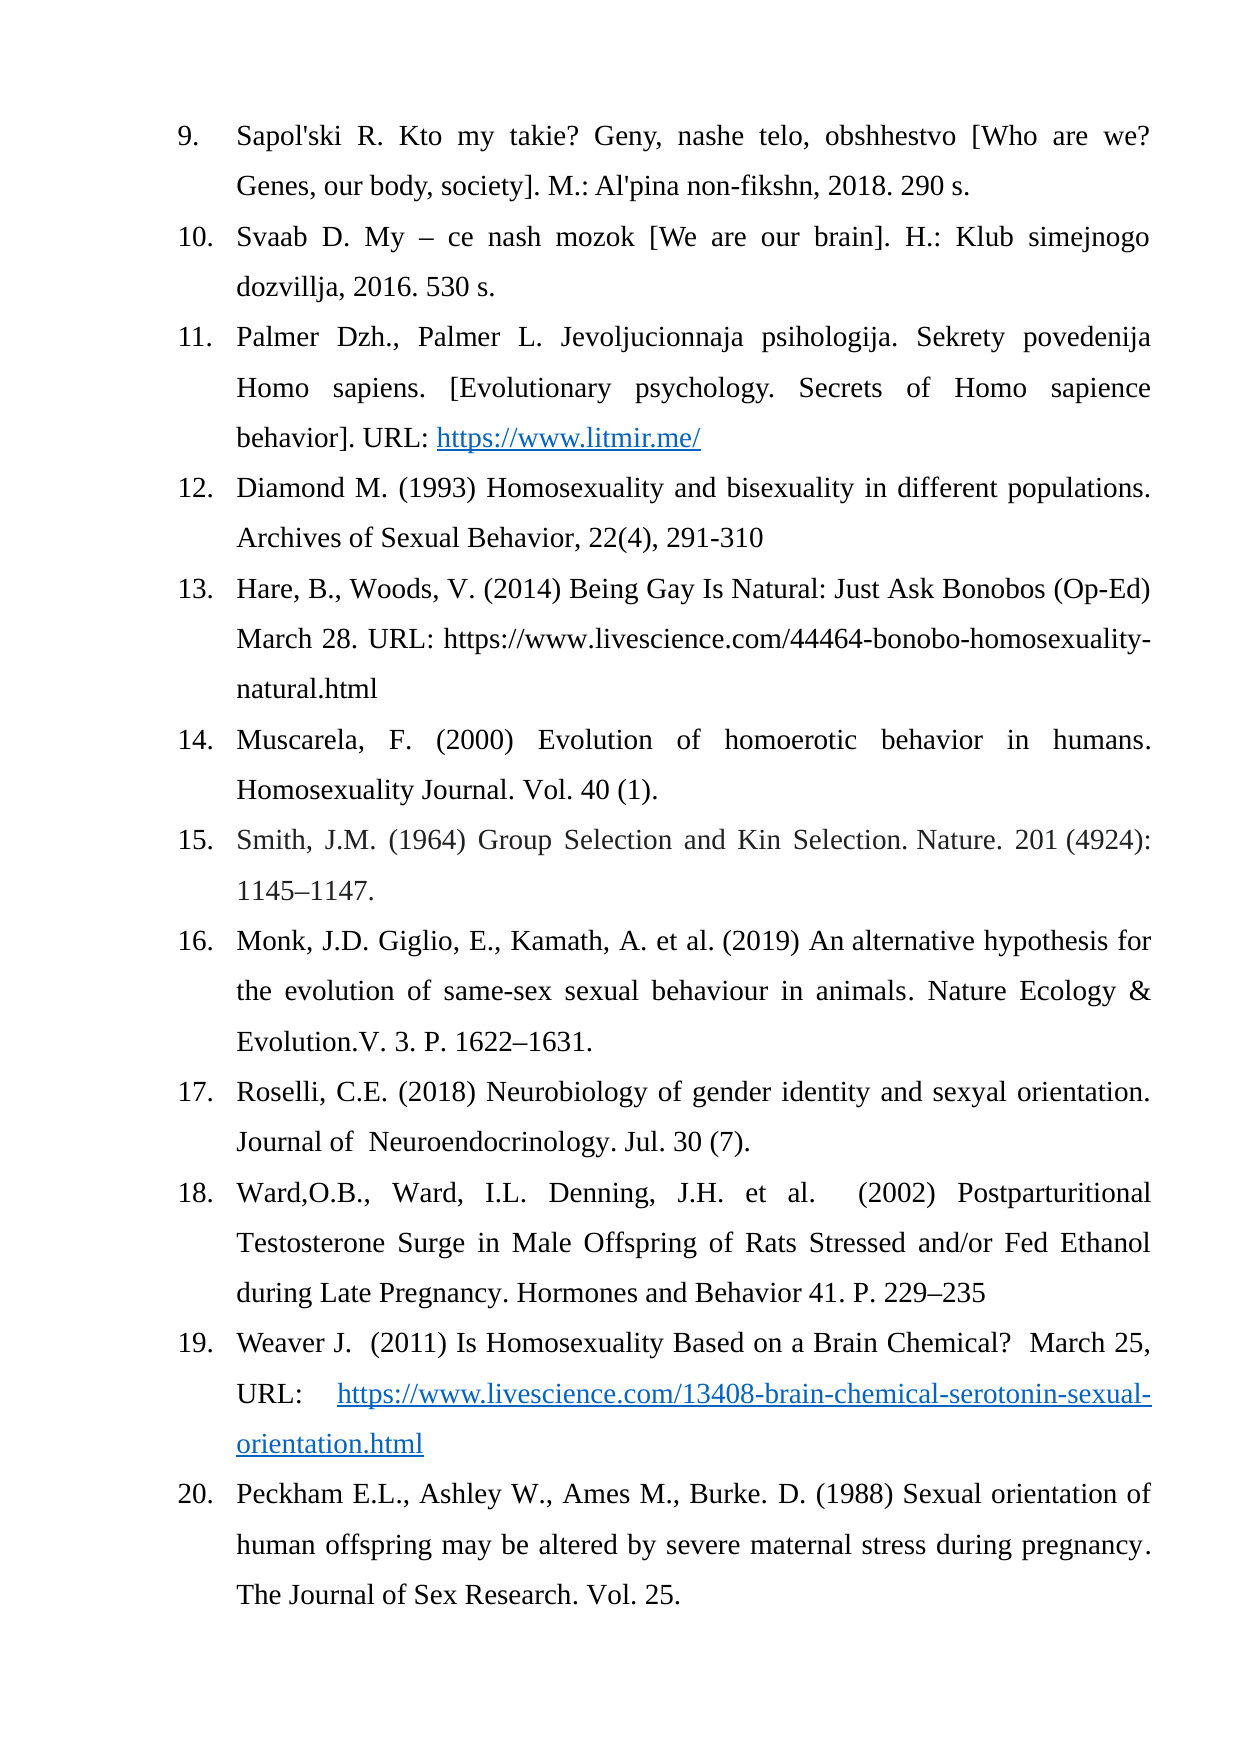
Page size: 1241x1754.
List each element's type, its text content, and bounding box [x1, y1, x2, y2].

list Ward,O.B., Ward, I.L. Denning, J.H. et al. (2002) Postparturitional Testosterone Surge in Male Offspring of Rats Stressed and/or Fed Ethanol during Late Pregnancy. Hormones and Behavior 41. P. 229–235 [177, 1175, 1152, 1309]
subtitle Sapol'ski R. Kto my takie? Geny, nashe telo, obshhestvo [Who are we? Genes, our body, society]. M.: Al'pina non-fikshn, 2018. 290 s. [177, 118, 1152, 202]
subtitle Svaab D. My – ce nash mozok [We are our brain]. H.: Klub simejnogo dozvillja, 2016. 530 s. [177, 219, 1152, 303]
list Hare, B., Woods, V. (2014) Being Gay Is Natural: Just Ask Bonobos (Op-Ed) March 28. URL: https://www.livescience.com/44464-bonobo-homosexuality-natural.html [177, 571, 1152, 705]
list Weaver J. (2011) Is Homosexuality Based on a Brain Chemical? March 25, URL: https://www.livescience.com/13408-brain-chemical-serotonin-sexual-orientation.html [177, 1326, 1152, 1460]
list Roselli, C.E. (2018) Neurobiology of gender identity and sexyal oriеntation. Journal of Neuroendocrinology. Jul. 30 (7). [177, 1074, 1152, 1158]
subtitle Palmer Dzh., Palmer L. Jevoljucionnaja psihologija. Sekrety povedenija Homo sapiens. [Evolutionary psychology. Secrets of Homo sapience behavior]. URL: https://www.litmir.me/ [177, 319, 1152, 453]
list Diamond M. (1993) Homosexuality and bisexuality in different populations. Archives of Sexual Behavior, 22(4), 291-310 [177, 470, 1152, 554]
list Peckham E.L., Ashley W., Ames M., Burke. D. (1988) Sexual orientation of human offspring may be altered by severe maternal stress during pregnancy. The Journal of Sex Research. Vol. 25. [177, 1477, 1152, 1611]
list Smith, J.M. (1964) Group Selection and Kin Selection. Nature. 201 (4924): 1145–1147. [177, 822, 1152, 906]
list Monk, J.D. Giglio, E., Kamath, A. et al. (2019) An alternative hypothesis for the evolution of same-sex sexual behaviour in animals. Nature Ecology & Evolution.V. 3. P. 1622–1631. [177, 923, 1152, 1057]
list Muscarela, F. (2000) Evolution of homoerotic behavior in humans. Homosexuality Journal. Vol. 40 (1). [177, 722, 1152, 806]
